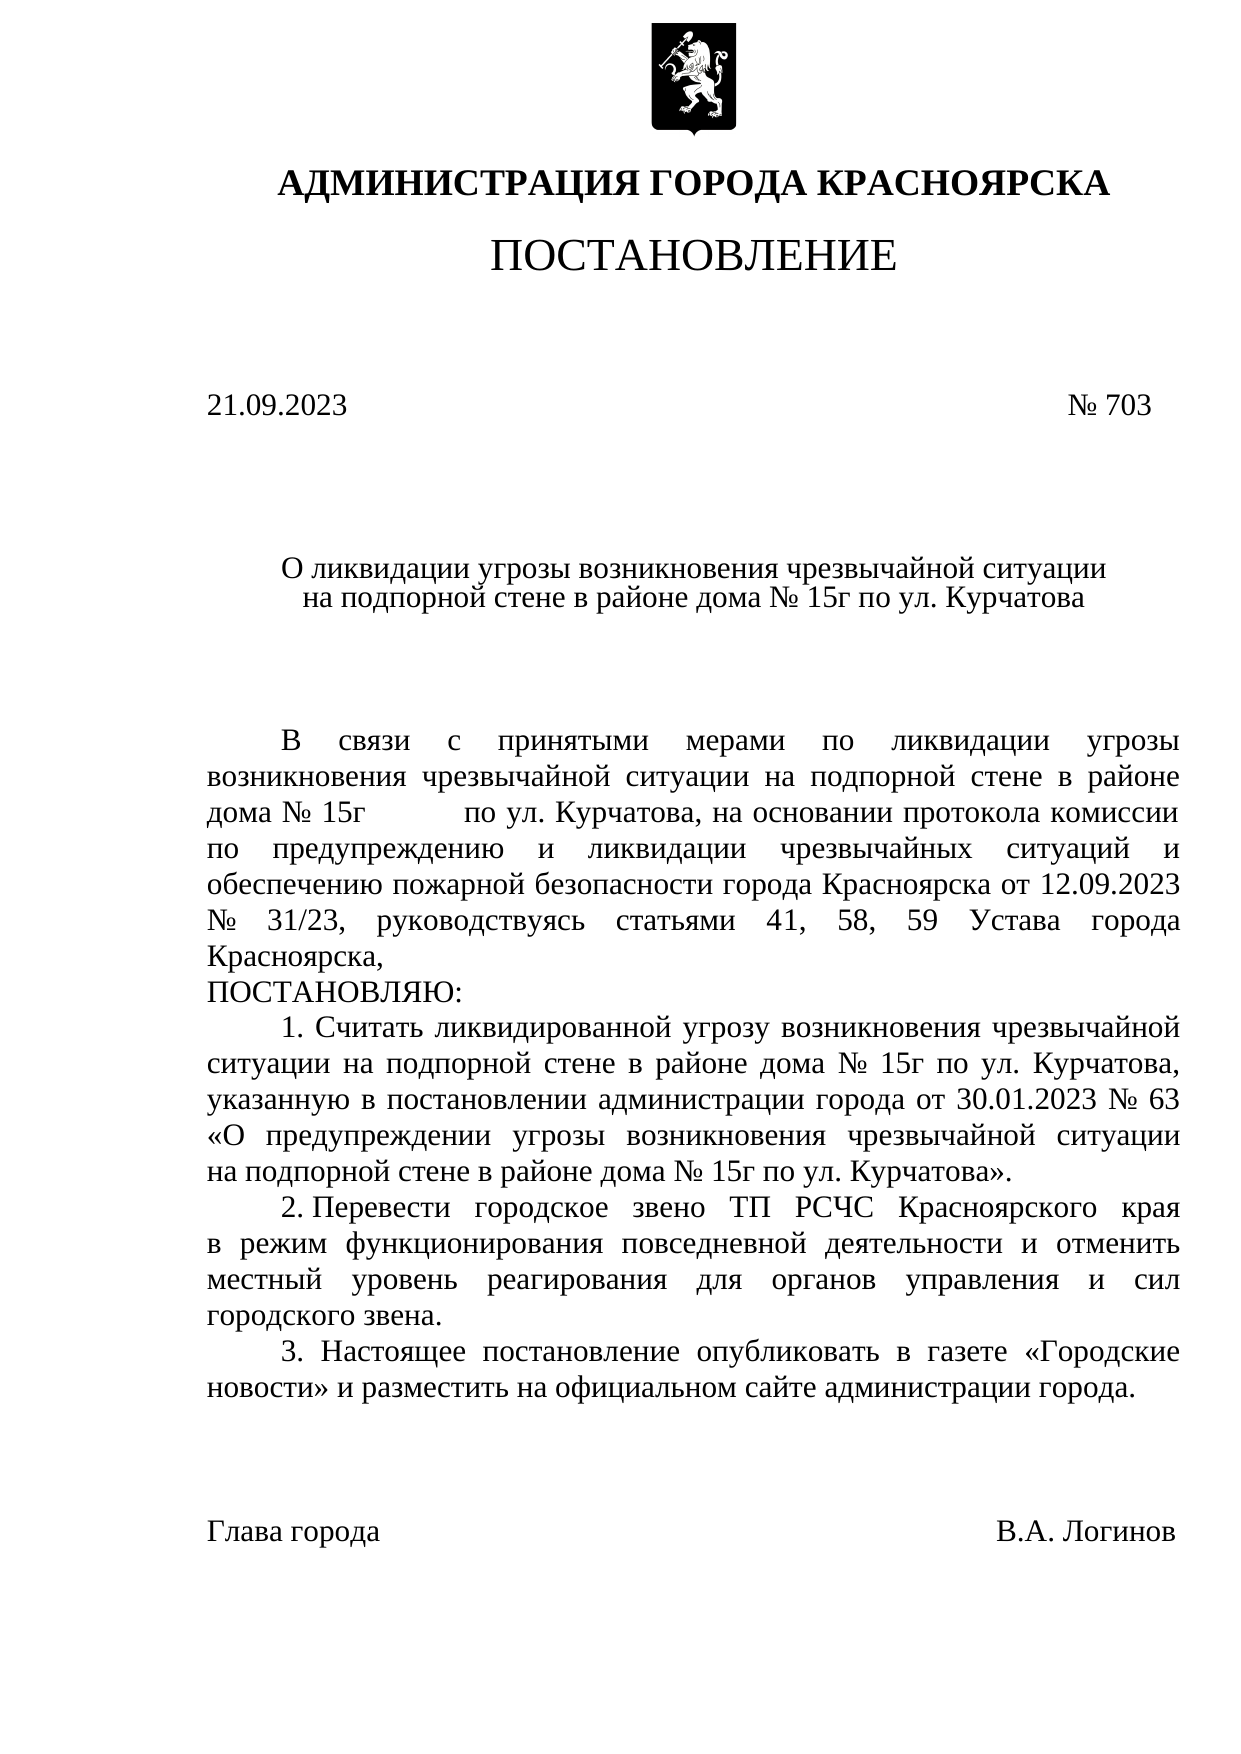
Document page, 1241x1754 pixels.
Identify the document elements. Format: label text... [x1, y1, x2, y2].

text ПОСТАНОВЛЕНИЕ [207, 228, 1181, 280]
picture [651, 23, 737, 137]
title на подпорной стене в районе дома № 15г по ул. Курчатова [207, 585, 1181, 613]
text 2. Перевести городское звено ТП РСЧС Красноярского края в режим функционирования повседневной деятельности и отменить местный уровень реагирования для органов управления и сил городского звена. [207, 1188, 1181, 1332]
table_header 21.09.2023 [195, 386, 694, 422]
title О ликвидации угрозы возникновения чрезвычайной ситуации [207, 556, 1181, 585]
table_header № 703 [694, 386, 1192, 422]
text Глава города В.А. Логинов [207, 1512, 1181, 1548]
text 1. Считать ликвидированной угрозу возникновения чрезвычайной ситуации на подпорной стене в районе дома № 15г по ул. Курчатова, указанную в постановлении администрации города от 30.01.2023 № 63 «О предупреждении угрозы возникновения чрезвычайной ситуации на подпорной стене в районе дома № 15г по ул. Курчатова». [207, 1009, 1181, 1188]
text В связи с принятыми мерами по ликвидации угрозы возникновения чрезвычайной ситуации на подпорной стене в районе дома № 15г по ул. Курчатова, на основании протокола комиссии по предупреждению и ликвидации чрезвычайных ситуаций и обеспечению пожарной безопасности города Красноярска от 12.09.2023 № 31/23, руководствуясь статьями 41, 58, 59 Устава города Красноярска, [207, 721, 1181, 973]
text ПОСТАНОВЛЯЮ: [207, 973, 1181, 1009]
text АДМИНИСТРАЦИЯ ГОРОДА КРАСНОЯРСКА [207, 161, 1181, 204]
text 3. Настоящее постановление опубликовать в газете «Городские новости» и разместить на официальном сайте администрации города. [207, 1332, 1181, 1404]
